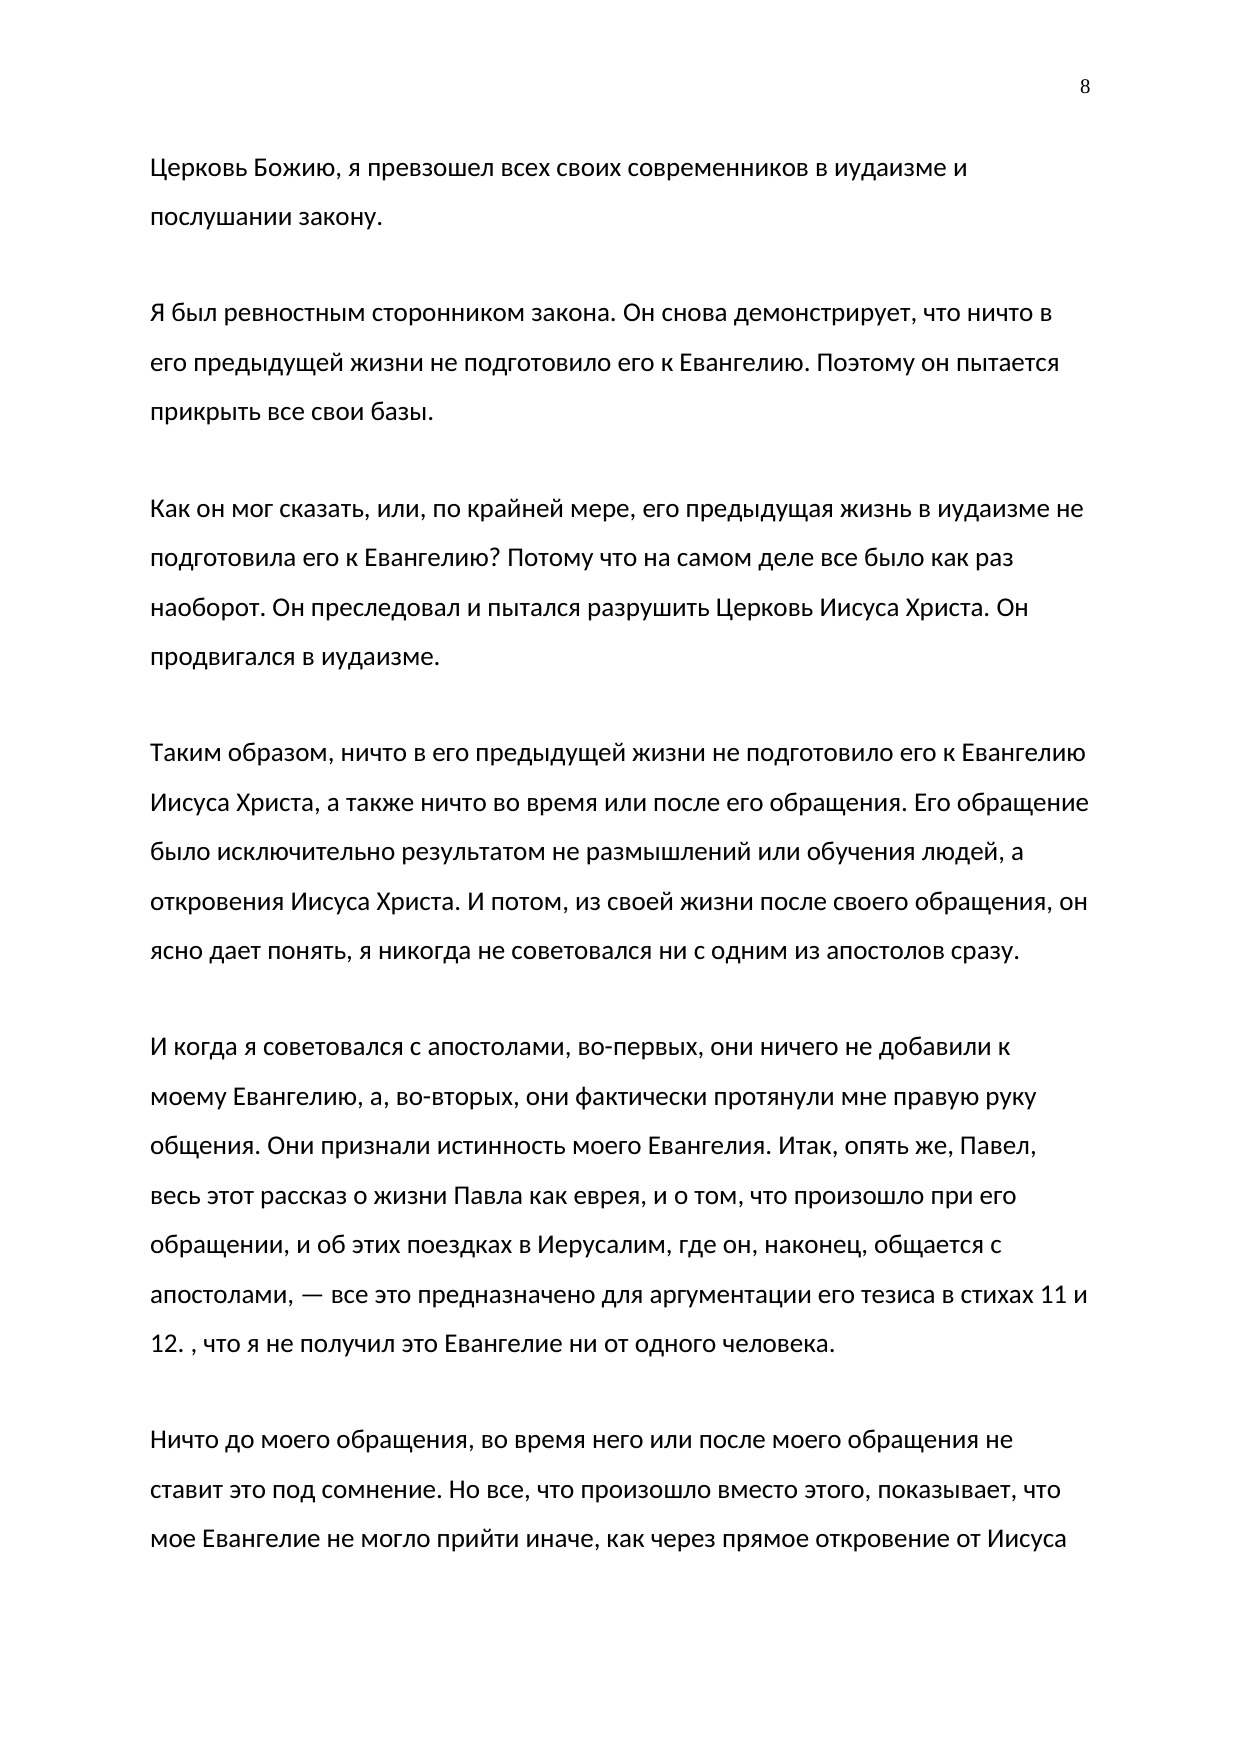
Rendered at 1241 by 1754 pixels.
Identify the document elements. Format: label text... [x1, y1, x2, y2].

text Как он мог сказать, или, по крайней мере, его предыдущая жизнь в иудаизме не подготовила его к Евангелию? Потому что на самом деле все было как раз наоборот. Он преследовал и пытался разрушить Церковь Иисуса Христа. Он продвигался в иудаизме. [150, 491, 1090, 672]
text И когда я советовался с апостолами, во-первых, они ничего не добавили к моему Евангелию, а, во-вторых, они фактически протянули мне правую руку общения. Они признали истинность моего Евангелия. Итак, опять же, Павел, весь этот рассказ о жизни Павла как еврея, и о том, что произошло при его обращении, и об этих поездках в Иерусалим, где он, наконец, общается с апостолами, — все это предназначено для аргументации его тезиса в стихах 11 и 12. , что я не получил это Евангелие ни от одного человека. [150, 1029, 1090, 1359]
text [150, 1422, 1090, 1554]
text Я был ревностным сторонником закона. Он снова демонстрирует, что ничто в его предыдущей жизни не подготовило его к Евангелию. Поэтому он пытается прикрыть все свои базы. [150, 296, 1090, 428]
text Таким образом, ничто в его предыдущей жизни не подготовило его к Евангелию Иисуса Христа, а также ничто во время или после его обращения. Его обращение было исключительно результатом не размышлений или обучения людей, а откровения Иисуса Христа. И потом, из своей жизни после своего обращения, он ясно дает понять, я никогда не советовался ни с одним из апостолов сразу. [150, 735, 1090, 966]
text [150, 150, 1090, 232]
